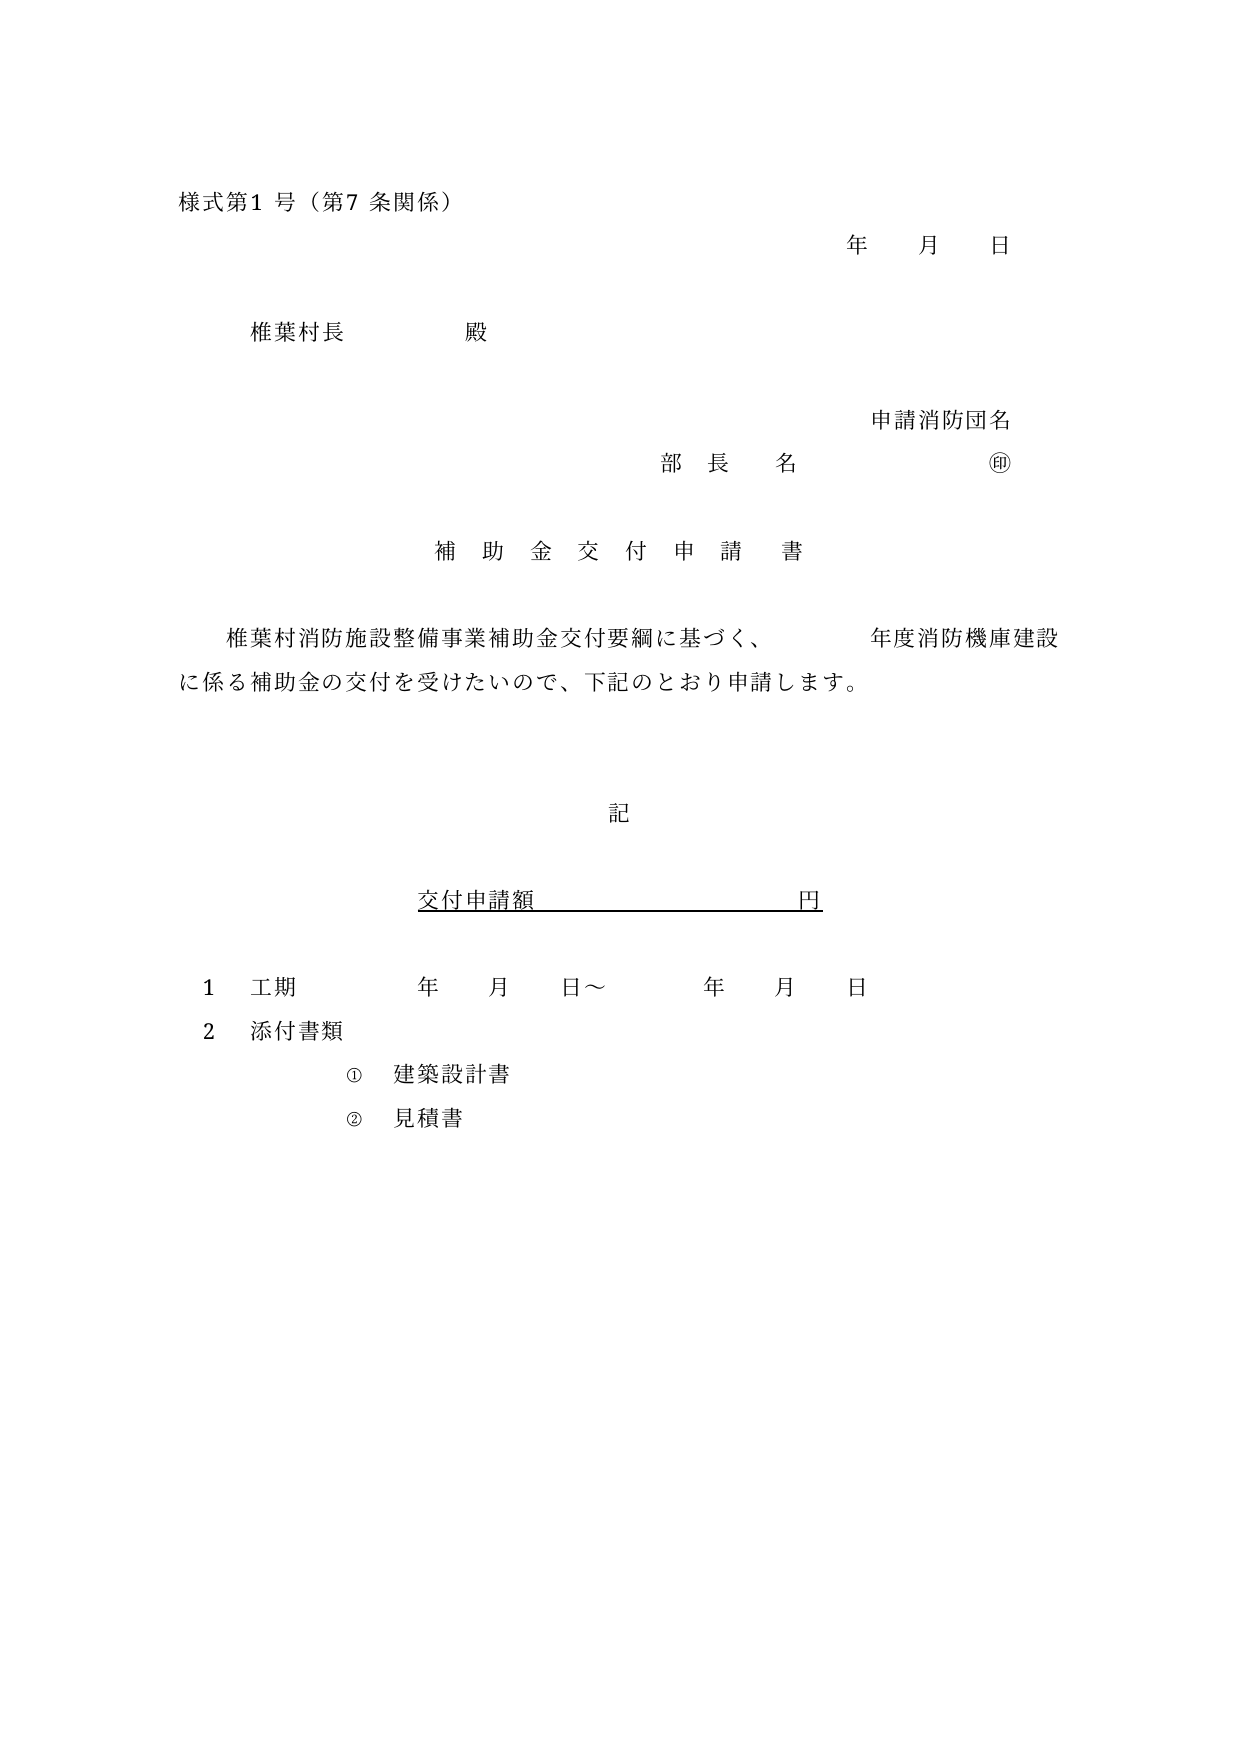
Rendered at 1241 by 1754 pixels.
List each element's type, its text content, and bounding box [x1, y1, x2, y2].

subtitle 記 [179, 790, 1061, 833]
text 部長名 ㊞ [179, 441, 1013, 484]
text 2 添付書類 [191, 1008, 1061, 1052]
text ① 建築設計書 [322, 1052, 1061, 1095]
text 様式第1号（第7条関係） [179, 179, 1061, 222]
text 交付申請額 円 [179, 877, 1061, 921]
text ② 見積書 [322, 1095, 1061, 1139]
text 椎葉村消防施設整備事業補助金交付要綱に基づく、 年度消防機庫建設に係る補助金の交付を受けたいので、下記のとおり申請します。 [179, 615, 1061, 702]
text 申請消防団名 [179, 397, 1013, 441]
text 年 月 日 [179, 222, 1013, 266]
text 補助金交付申請書 [179, 528, 1061, 571]
text 1 工期 年 月 日～ 年 月 日 [191, 964, 1061, 1008]
text 椎葉村長 殿 [227, 309, 1061, 353]
